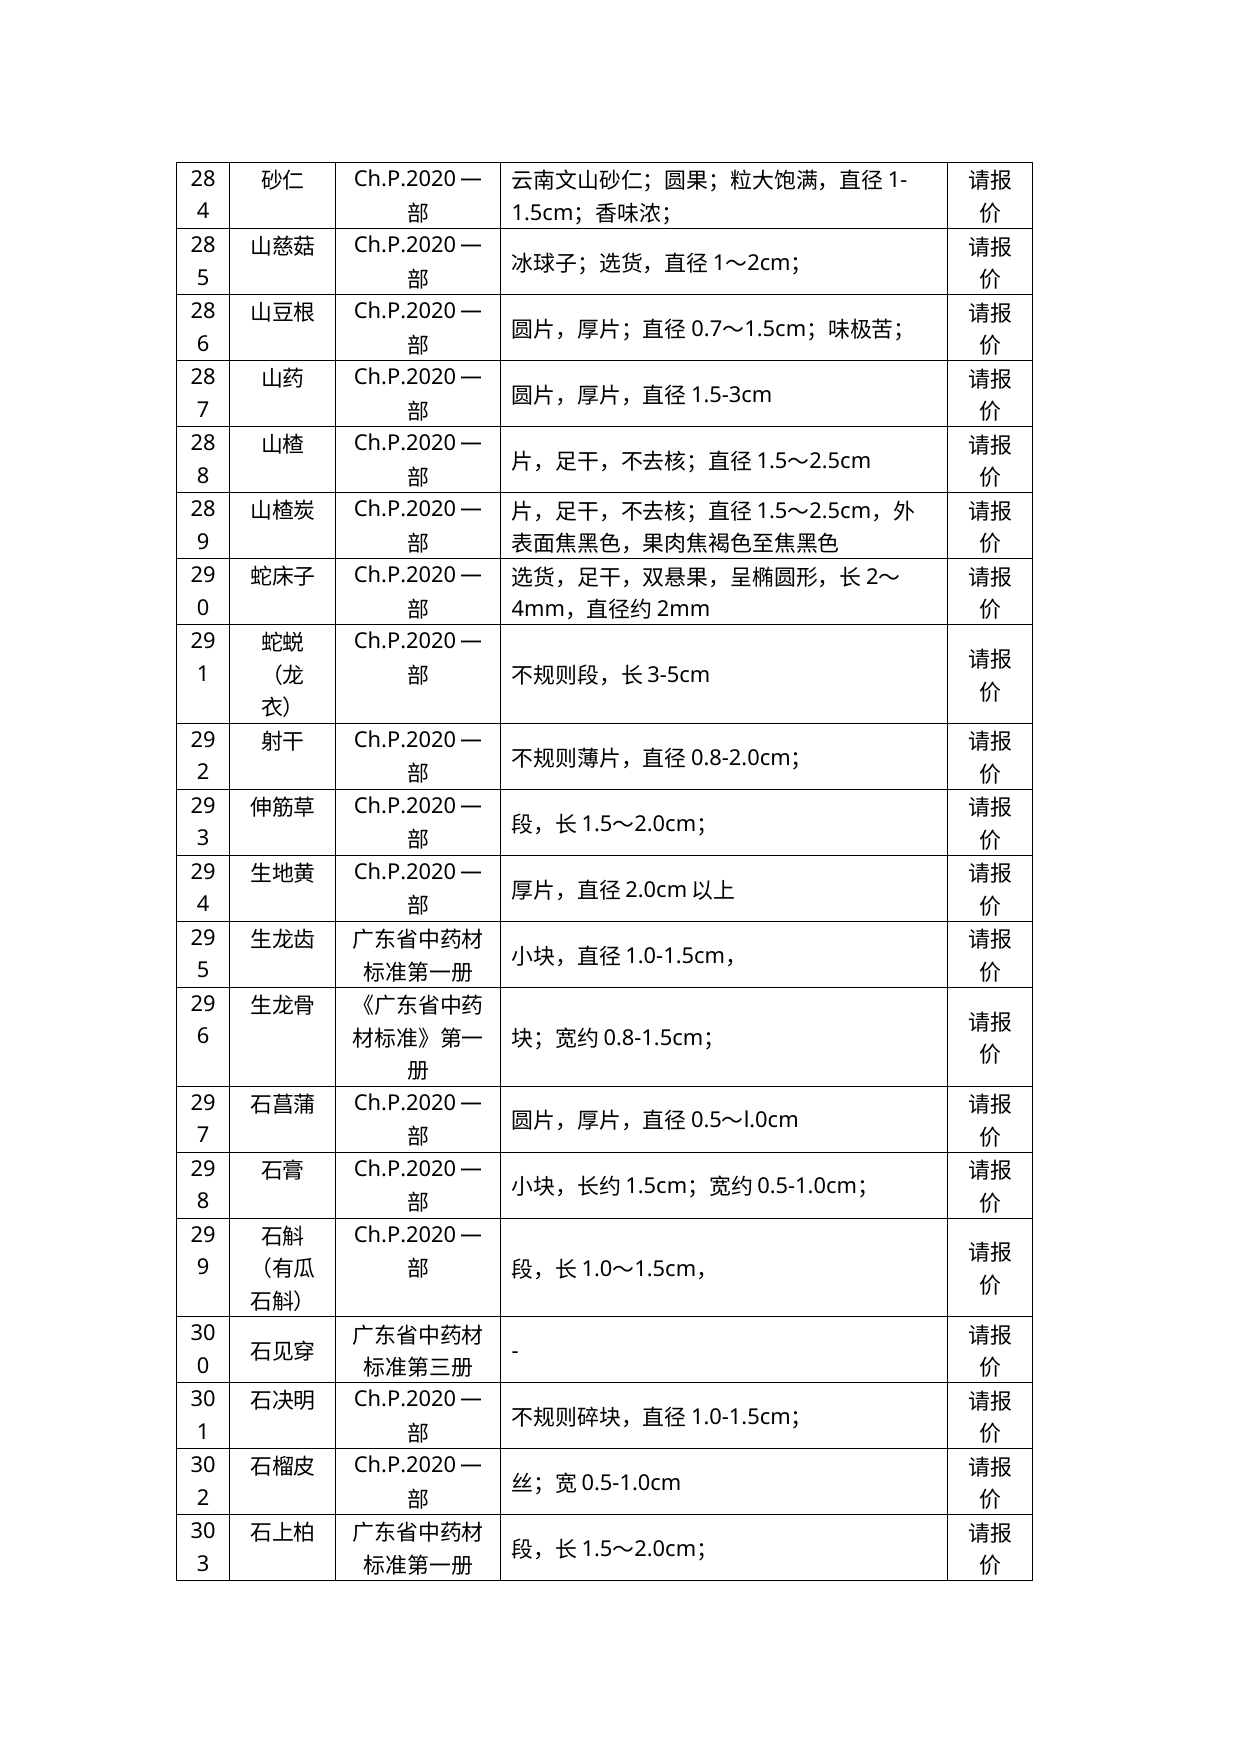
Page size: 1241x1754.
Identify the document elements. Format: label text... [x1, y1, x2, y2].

table_cell 广东省中药材标准第一册 [336, 922, 500, 987]
table_cell 石榴皮 [230, 1449, 335, 1514]
table_cell 伸筋草 [230, 790, 335, 855]
table_cell 段，长1.5～2.0cm； [501, 1515, 947, 1580]
table_cell 冰球子；选货，直径1～2cm； [501, 229, 947, 294]
table_cell 302 [177, 1449, 229, 1514]
table_cell 云南文山砂仁；圆果；粒大饱满，直径1-1.5cm；香味浓； [501, 163, 947, 228]
table_cell 请报价 [948, 229, 1032, 294]
table_cell 290 [177, 559, 229, 624]
table_cell 请报价 [948, 1087, 1032, 1152]
table_cell 广东省中药材标准第三册 [336, 1317, 500, 1382]
table_cell Ch.P.2020一部 [336, 361, 500, 426]
table_cell Ch.P.2020一部 [336, 1383, 500, 1448]
table_cell 298 [177, 1153, 229, 1218]
table_cell 块；宽约0.8-1.5cm； [501, 988, 947, 1086]
table_cell Ch.P.2020一部 [336, 229, 500, 294]
table_cell 291 [177, 625, 229, 723]
table_cell 片，足干，不去核；直径1.5～2.5cm [501, 427, 947, 492]
table_cell 段，长1.0～1.5cm， [501, 1219, 947, 1316]
table_cell 295 [177, 922, 229, 987]
table_cell 蛇床子 [230, 559, 335, 624]
table_cell Ch.P.2020一部 [336, 427, 500, 492]
table_cell 请报价 [948, 427, 1032, 492]
table_cell 山楂炭 [230, 493, 335, 558]
table_cell 厚片，直径2.0cm以上 [501, 856, 947, 921]
table_cell 294 [177, 856, 229, 921]
table_cell 蛇蜕（龙衣） [230, 625, 335, 723]
table_cell 请报价 [948, 922, 1032, 987]
table_cell 请报价 [948, 361, 1032, 426]
table_cell 301 [177, 1383, 229, 1448]
table_cell 石膏 [230, 1153, 335, 1218]
table_cell Ch.P.2020一部 [336, 1449, 500, 1514]
table_cell 请报价 [948, 1515, 1032, 1580]
table_cell 请报价 [948, 493, 1032, 558]
table_cell 石决明 [230, 1383, 335, 1448]
table_cell 石菖蒲 [230, 1087, 335, 1152]
table_cell Ch.P.2020一部 [336, 1219, 500, 1316]
table_cell 山豆根 [230, 295, 335, 360]
table_cell Ch.P.2020一部 [336, 163, 500, 228]
table_cell 297 [177, 1087, 229, 1152]
table_cell 299 [177, 1219, 229, 1316]
table_cell 广东省中药材标准第一册 [336, 1515, 500, 1580]
table_cell 293 [177, 790, 229, 855]
table_cell 山楂 [230, 427, 335, 492]
table_cell 请报价 [948, 1449, 1032, 1514]
table_cell 请报价 [948, 295, 1032, 360]
table_cell 请报价 [948, 559, 1032, 624]
table_cell 287 [177, 361, 229, 426]
table_cell 石斛（有瓜石斛） [230, 1219, 335, 1316]
table_cell 请报价 [948, 856, 1032, 921]
table_cell 303 [177, 1515, 229, 1580]
table_cell Ch.P.2020一部 [336, 493, 500, 558]
table_cell 请报价 [948, 1383, 1032, 1448]
table_cell 296 [177, 988, 229, 1086]
table_cell 请报价 [948, 625, 1032, 723]
table_cell Ch.P.2020一部 [336, 559, 500, 624]
table_cell Ch.P.2020一部 [336, 790, 500, 855]
table_cell 丝；宽0.5-1.0cm [501, 1449, 947, 1514]
table_cell 圆片，厚片；直径 0.7～1.5cm；味极苦； [501, 295, 947, 360]
table_cell 生龙骨 [230, 988, 335, 1086]
table_cell 请报价 [948, 1219, 1032, 1316]
table_cell 山慈菇 [230, 229, 335, 294]
table_cell 生地黄 [230, 856, 335, 921]
table_cell 小块，直径1.0-1.5cm， [501, 922, 947, 987]
table_cell 289 [177, 493, 229, 558]
table_cell 请报价 [948, 724, 1032, 789]
table_cell 砂仁 [230, 163, 335, 228]
table_cell Ch.P.2020一部 [336, 724, 500, 789]
table_cell 不规则薄片，直径0.8-2.0cm； [501, 724, 947, 789]
table_cell 小块，长约1.5cm；宽约0.5-1.0cm； [501, 1153, 947, 1218]
table_cell 选货，足干，双悬果，呈椭圆形，长2～4mm，直径约2mm [501, 559, 947, 624]
table_cell Ch.P.2020一部 [336, 1087, 500, 1152]
table_cell 生龙齿 [230, 922, 335, 987]
table_cell Ch.P.2020一部 [336, 625, 500, 723]
table_cell 300 [177, 1317, 229, 1382]
table_cell 请报价 [948, 163, 1032, 228]
table_cell Ch.P.2020一部 [336, 1153, 500, 1218]
table_cell 286 [177, 295, 229, 360]
table_cell 片，足干，不去核；直径1.5～2.5cm，外表面焦黑色，果肉焦褐色至焦黑色 [501, 493, 947, 558]
table_cell 圆片，厚片，直径1.5-3cm [501, 361, 947, 426]
table_cell 石上柏 [230, 1515, 335, 1580]
table_cell 请报价 [948, 988, 1032, 1086]
table_cell - [501, 1317, 947, 1382]
table_cell 不规则段，长3-5cm [501, 625, 947, 723]
table_cell 请报价 [948, 1317, 1032, 1382]
table_cell 请报价 [948, 1153, 1032, 1218]
table_cell 不规则碎块，直径1.0-1.5cm； [501, 1383, 947, 1448]
table_cell Ch.P.2020一部 [336, 856, 500, 921]
table_cell 请报价 [948, 790, 1032, 855]
table_cell 段，长1.5～2.0cm； [501, 790, 947, 855]
table_cell Ch.P.2020一部 [336, 295, 500, 360]
table_cell 《广东省中药材标准》第一册 [336, 988, 500, 1086]
table_cell 射干 [230, 724, 335, 789]
table_cell 285 [177, 229, 229, 294]
table_cell 圆片，厚片，直径0.5〜l.0cm [501, 1087, 947, 1152]
table_cell 山药 [230, 361, 335, 426]
table_cell 292 [177, 724, 229, 789]
table_cell 石见穿 [230, 1317, 335, 1382]
table_cell 288 [177, 427, 229, 492]
table_cell 284 [177, 163, 229, 228]
